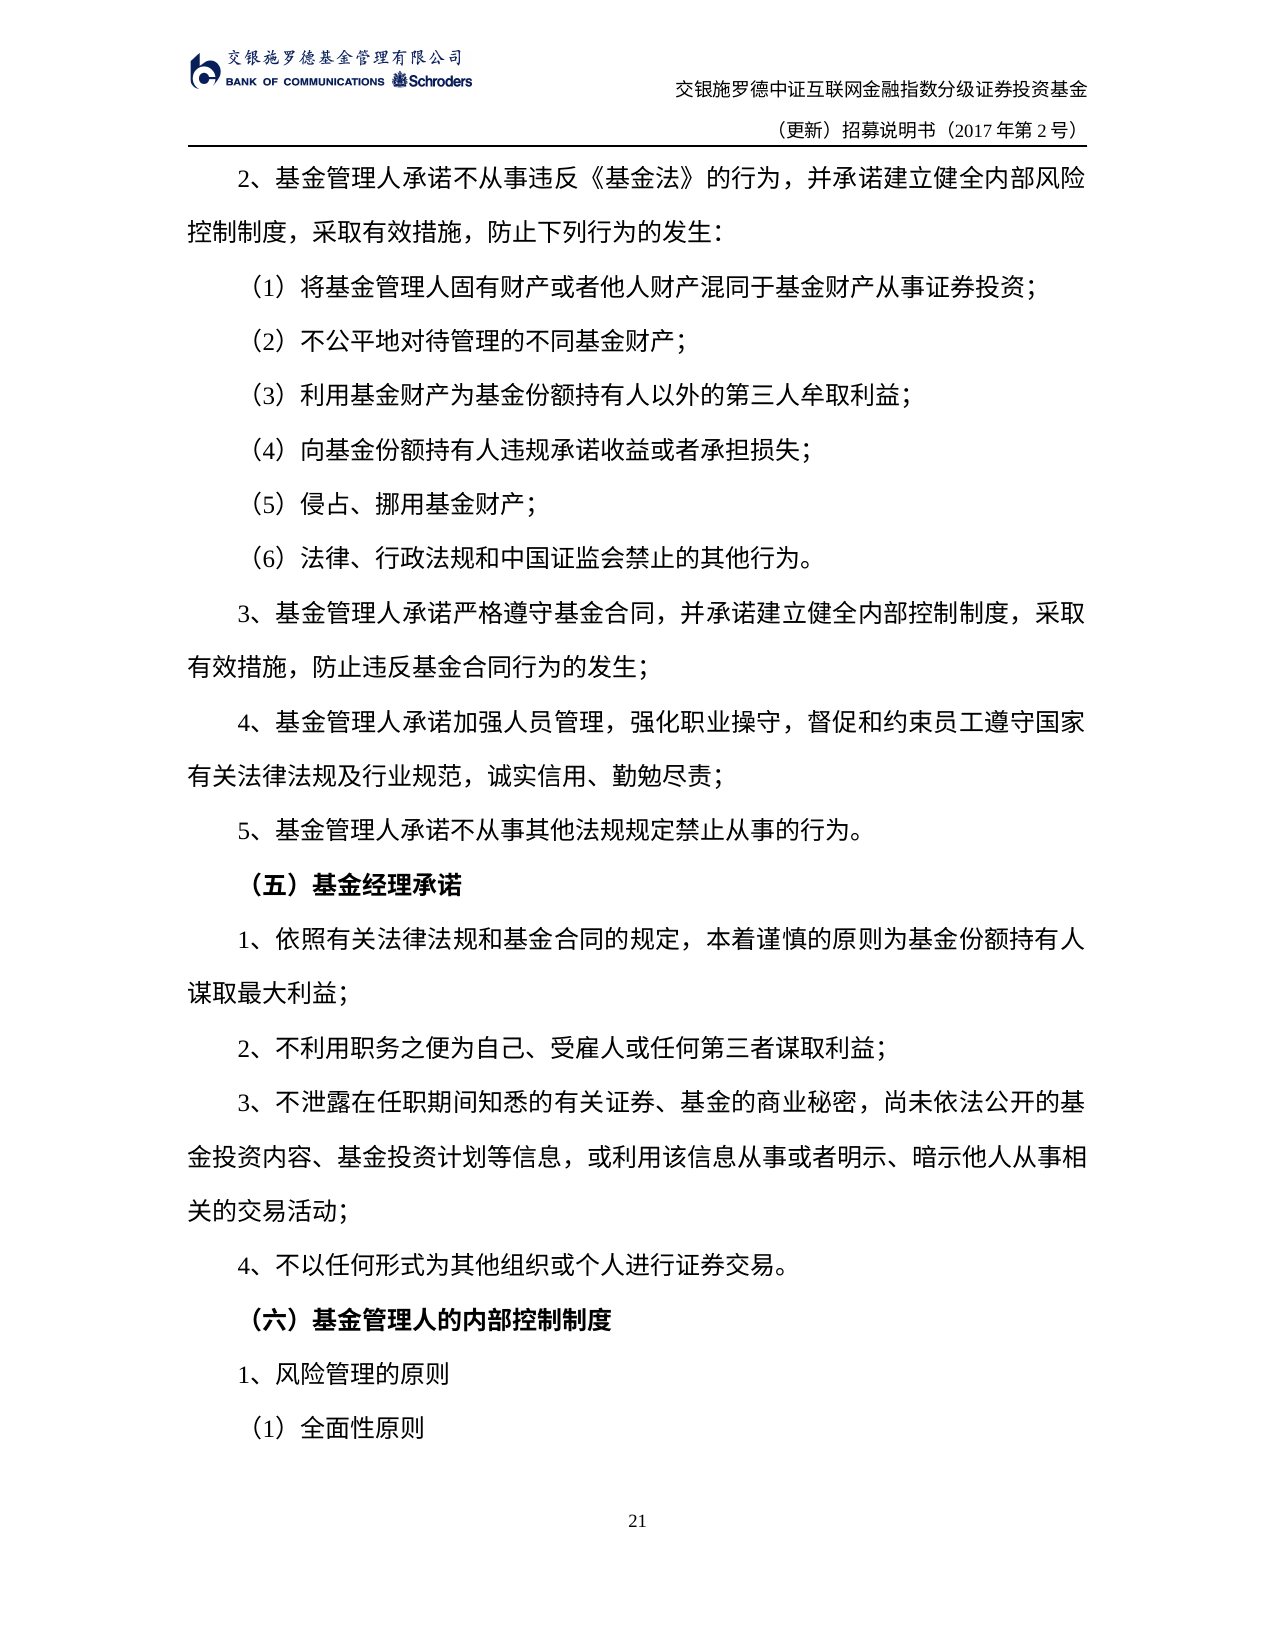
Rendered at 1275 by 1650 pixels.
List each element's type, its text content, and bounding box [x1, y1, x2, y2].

text （2）不公平地对待管理的不同基金财产； [187, 321, 1087, 358]
text 5、基金管理人承诺不从事其他法规规定禁止从事的行为。 [187, 811, 1087, 847]
text （1）将基金管理人固有财产或者他人财产混同于基金财产从事证券投资； [187, 267, 1087, 303]
text 1、风险管理的原则 [187, 1354, 1087, 1391]
text 2、不利用职务之便为自己、受雇人或任何第三者谋取利益； [187, 1028, 1087, 1064]
text （6）法律、行政法规和中国证监会禁止的其他行为。 [187, 539, 1087, 575]
text （3）利用基金财产为基金份额持有人以外的第三人牟取利益； [187, 376, 1087, 412]
text 4、不以任何形式为其他组织或个人进行证券交易。 [187, 1246, 1087, 1282]
text （六）基金管理人的内部控制制度 [187, 1300, 1087, 1336]
text （1）全面性原则 [187, 1409, 1087, 1445]
text 3、不泄露在任职期间知悉的有关证券、基金的商业秘密，尚未依法公开的基金投资内容、基金投资计划等信息，或利用该信息从事或者明示、暗示他人从事相关的交易活动； [187, 1083, 1087, 1228]
text 1、依照有关法律法规和基金合同的规定，本着谨慎的原则为基金份额持有人谋取最大利益； [187, 919, 1087, 1010]
text （5）侵占、挪用基金财产； [187, 484, 1087, 521]
text （五）基金经理承诺 [187, 865, 1087, 901]
picture [190, 50, 472, 89]
text 2、基金管理人承诺不从事违反《基金法》的行为，并承诺建立健全内部风险控制制度，采取有效措施，防止下列行为的发生： [187, 158, 1087, 249]
text 4、基金管理人承诺加强人员管理，强化职业操守，督促和约束员工遵守国家有关法律法规及行业规范，诚实信用、勤勉尽责； [187, 702, 1087, 793]
text 3、基金管理人承诺严格遵守基金合同，并承诺建立健全内部控制制度，采取有效措施，防止违反基金合同行为的发生； [187, 593, 1087, 684]
text （4）向基金份额持有人违规承诺收益或者承担损失； [187, 430, 1087, 466]
